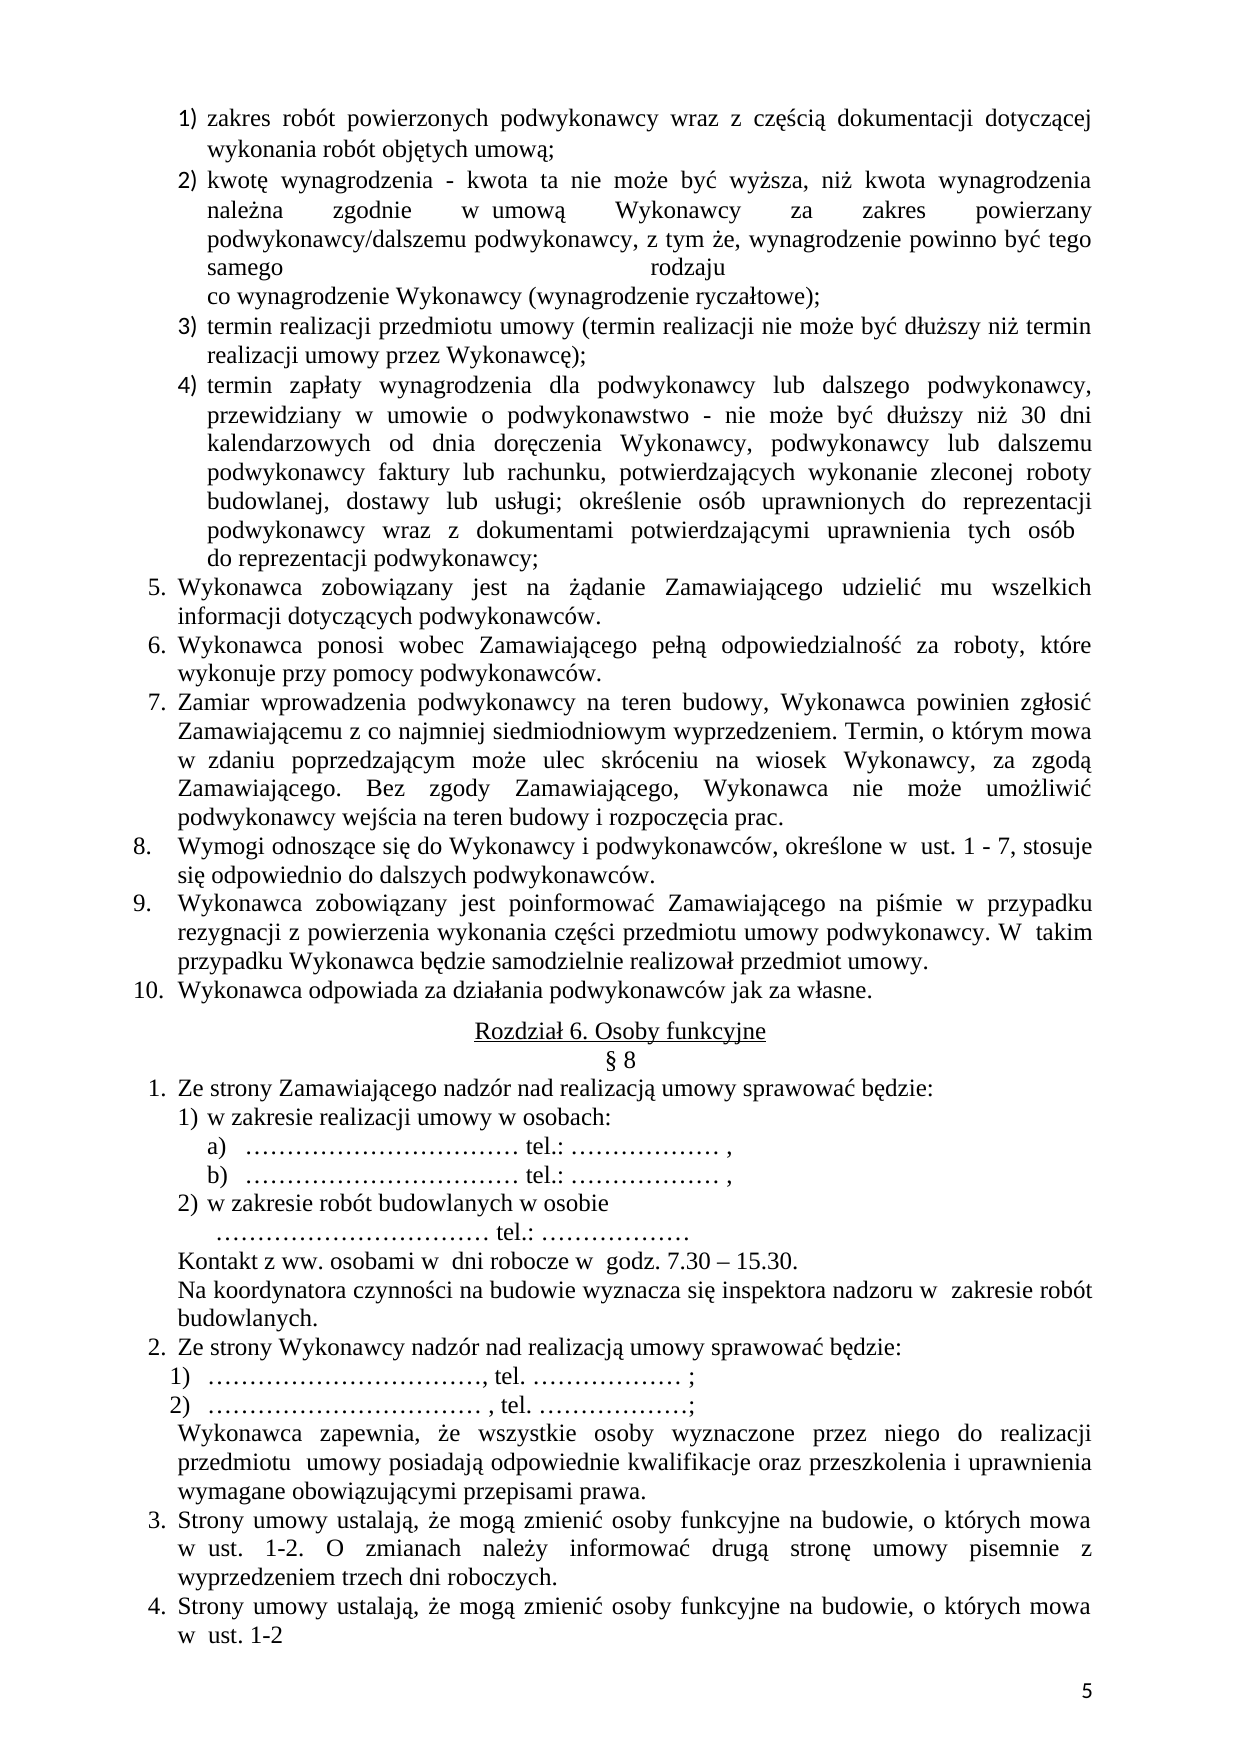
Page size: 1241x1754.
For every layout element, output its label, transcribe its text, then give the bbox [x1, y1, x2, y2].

list termin zapłaty wynagrodzenia dla podwykonawcy lub dalszego podwykonawcy, przewidziany w umowie o podwykonawstwo - nie może być dłuższy niż 30 dni kalendarzowych od dnia doręczenia Wykonawcy, podwykonawcy lub dalszemu podwykonawcy faktury lub rachunku, potwierdzających wykonanie zleconej roboty budowlanej, dostawy lub usługi; określenie osób uprawnionych do reprezentacji podwykonawcy wraz z dokumentami potwierdzającymi uprawnienia tych osób do reprezentacji podwykonawcy; [177, 369, 1092, 572]
list zakres robót powierzonych podwykonawcy wraz z częścią dokumentacji dotyczącej wykonania robót objętych umową; [177, 102, 1092, 163]
list Strony umowy ustalają, że mogą zmienić osoby funkcyjne na budowie, o których mowa w ust. 1-2 [148, 1591, 1092, 1648]
list w zakresie robót budowlanych w osobie [177, 1188, 1092, 1217]
list Wykonawca odpowiada za działania podwykonawców jak za własne. [133, 975, 1092, 1003]
list Wykonawca ponosi wobec Zamawiającego pełną odpowiedzialność za roboty, które wykonuje przy pomocy podwykonawców. [148, 630, 1092, 687]
list Strony umowy ustalają, że mogą zmienić osoby funkcyjne na budowie, o których mowa w ust. 1-2. O zmianach należy informować drugą stronę umowy pisemnie z wyprzedzeniem trzech dni roboczych. [148, 1505, 1092, 1591]
list kwotę wynagrodzenia - kwota ta nie może być wyższa, niż kwota wynagrodzenia należna zgodnie w umową Wykonawcy za zakres powierzany podwykonawcy/dalszemu podwykonawcy, z tym że, wynagrodzenie powinno być tego samego rodzaju co wynagrodzenie Wykonawcy (wynagrodzenie ryczałtowe); [177, 164, 1092, 310]
list Ze strony Zamawiającego nadzór nad realizacją umowy sprawować będzie: [148, 1073, 1092, 1102]
list Zamiar wprowadzenia podwykonawcy na teren budowy, Wykonawca powinien zgłosić Zamawiającemu z co najmniej siedmiodniowym wyprzedzeniem. Termin, o którym mowa w zdaniu poprzedzającym może ulec skróceniu na wiosek Wykonawcy, za zgodą Zamawiającego. Bez zgody Zamawiającego, Wykonawca nie może umożliwić podwykonawcy wejścia na teren budowy i rozpoczęcia prac. [148, 687, 1092, 831]
list Ze strony Wykonawcy nadzór nad realizacją umowy sprawować będzie: [148, 1332, 1092, 1361]
list w zakresie realizacji umowy w osobach: [177, 1102, 1092, 1131]
list …………………………… tel.: ……………… , [207, 1160, 1092, 1188]
list termin realizacji przedmiotu umowy (termin realizacji nie może być dłuższy niż termin realizacji umowy przez Wykonawcę); [177, 310, 1092, 369]
list …………………………… , tel. ………………; [169, 1390, 1092, 1418]
text § 8 [148, 1045, 1092, 1073]
list …………………………… tel.: ……………… , [207, 1131, 1092, 1160]
list Wykonawca zobowiązany jest na żądanie Zamawiającego udzielić mu wszelkich informacji dotyczących podwykonawców. [148, 572, 1092, 630]
text Kontakt z ww. osobami w dni robocze w godz. 7.30 – 15.30. [177, 1246, 1092, 1275]
list Wymogi odnoszące się do Wykonawcy i podwykonawców, określone w ust. 1 - 7, stosuje się odpowiednio do dalszych podwykonawców. [133, 831, 1092, 888]
text Na koordynatora czynności na budowie wyznacza się inspektora nadzoru w zakresie robót budowlanych. [177, 1275, 1092, 1332]
list Wykonawca zapewnia, że wszystkie osoby wyznaczone przez niego do realizacji przedmiotu umowy posiadają odpowiednie kwalifikacje oraz przeszkolenia i uprawnienia wymagane obowiązującymi przepisami prawa. [177, 1418, 1092, 1505]
list …………………………… tel.: ……………… [215, 1217, 1092, 1246]
list ……………………………, tel. ……………… ; [169, 1361, 1092, 1390]
list Wykonawca zobowiązany jest poinformować Zamawiającego na piśmie w przypadku rezygnacji z powierzenia wykonania części przedmiotu umowy podwykonawcy. W takim przypadku Wykonawca będzie samodzielnie realizował przedmiot umowy. [133, 888, 1092, 975]
text Rozdział 6. Osoby funkcyjne [148, 1016, 1092, 1045]
